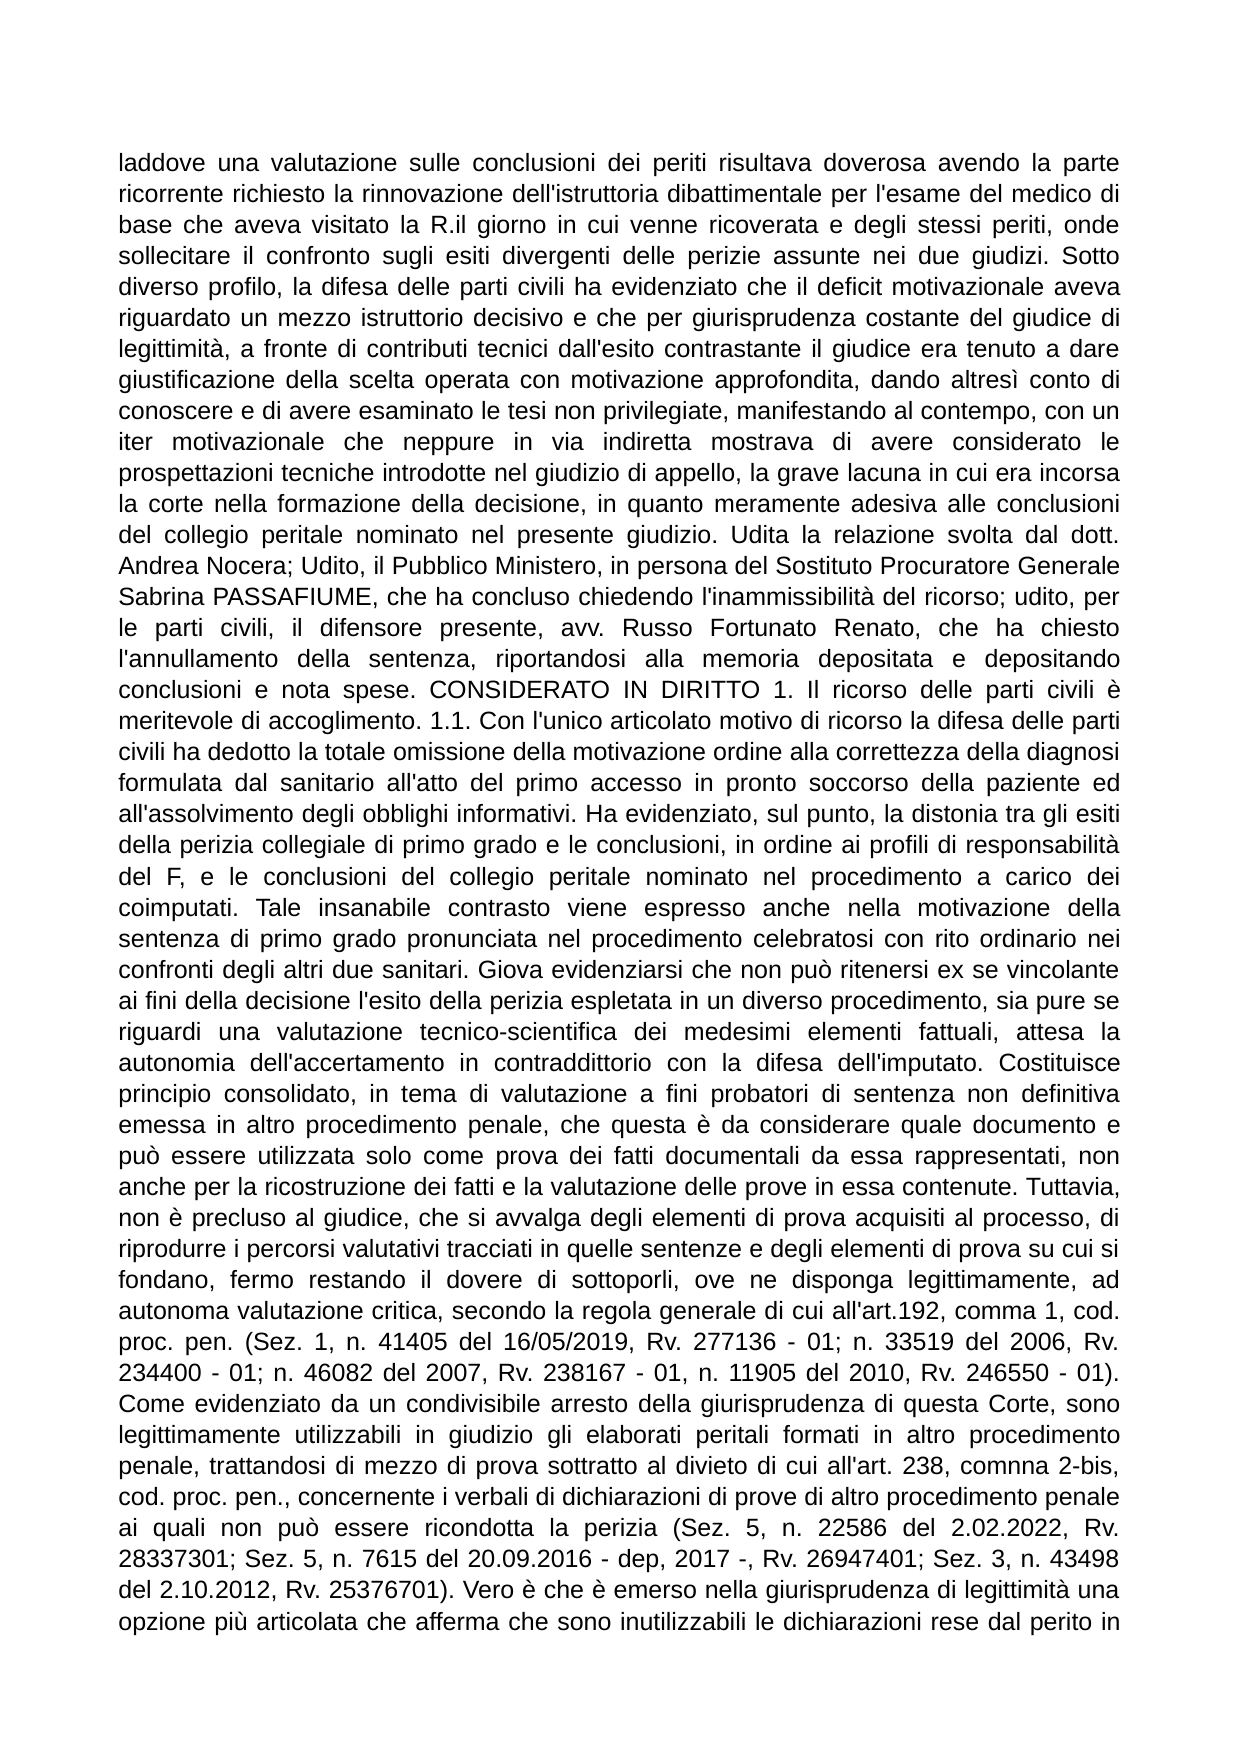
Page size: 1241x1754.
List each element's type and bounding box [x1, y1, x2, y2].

text [118, 148, 1122, 1635]
